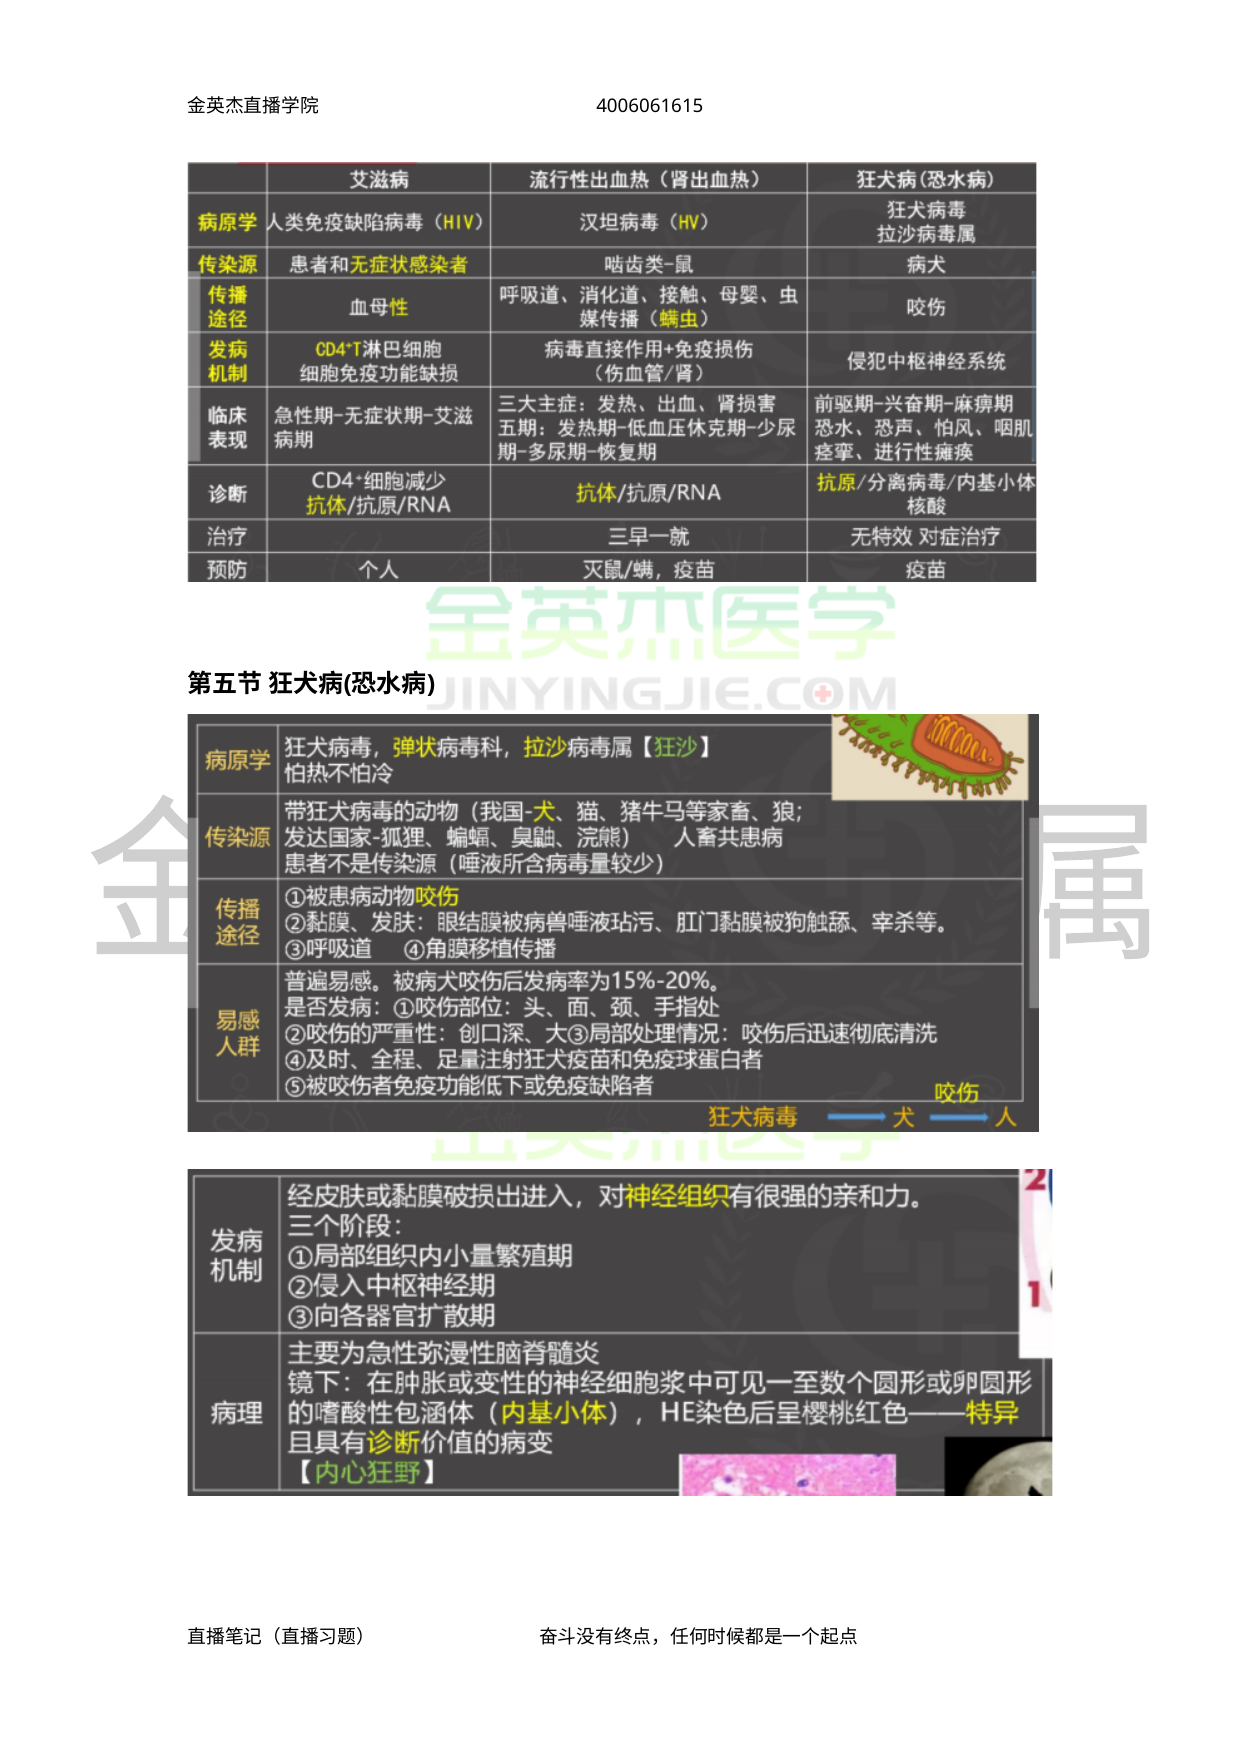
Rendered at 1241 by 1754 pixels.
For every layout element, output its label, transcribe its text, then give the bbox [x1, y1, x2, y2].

picture [187, 714, 1039, 1132]
list 狂犬病(恐水病) [187, 649, 1053, 714]
picture [187, 162, 1037, 582]
picture [187, 1169, 1053, 1496]
